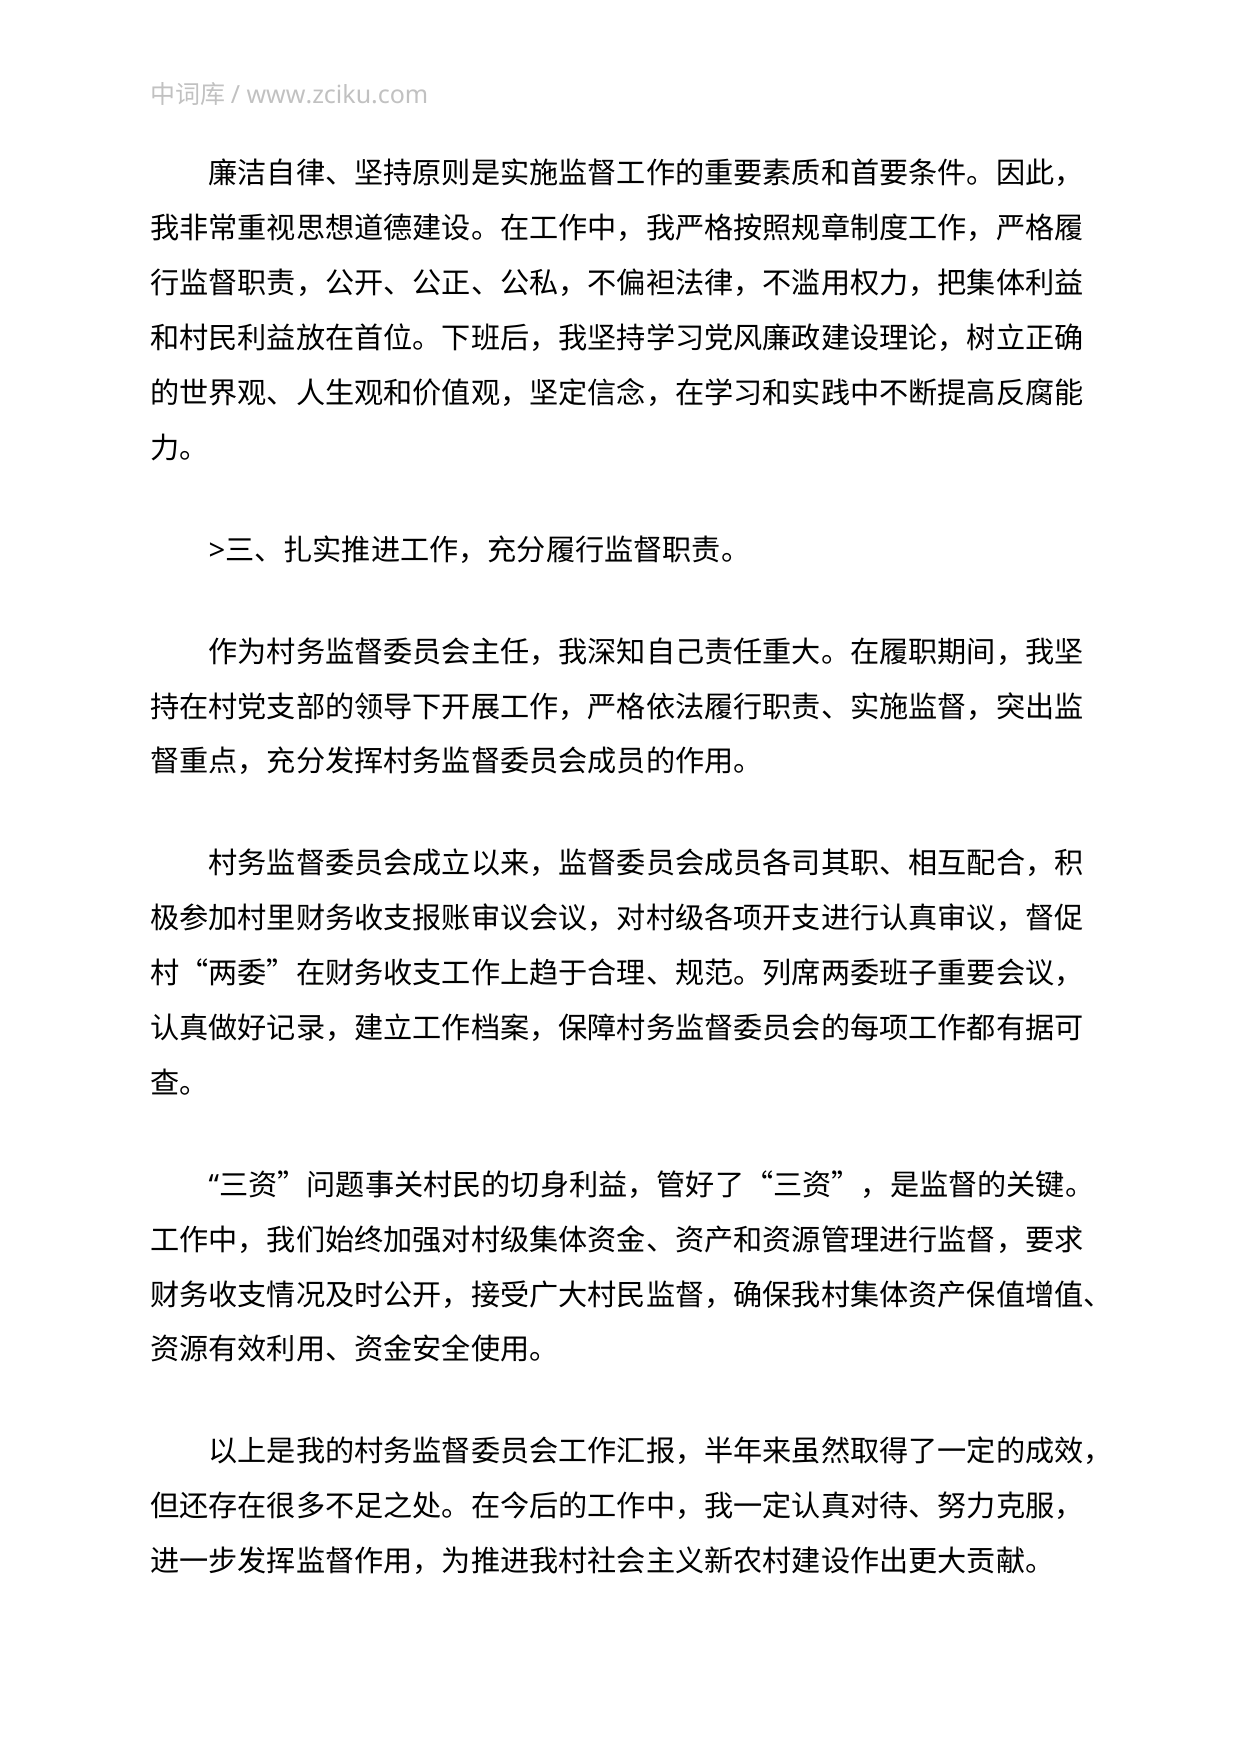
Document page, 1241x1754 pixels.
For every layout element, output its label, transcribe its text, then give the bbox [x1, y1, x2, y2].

text >三、扎实推进工作，充分履行监督职责。 [150, 526, 1090, 569]
text “三资”问题事关村民的切身利益，管好了“三资”，是监督的关键。工作中，我们始终加强对村级集体资金、资产和资源管理进行监督，要求财务收支情况及时公开，接受广大村民监督，确保我村集体资产保值增值、资源有效利用、资金安全使用。 [150, 1161, 1090, 1368]
text 廉洁自律、坚持原则是实施监督工作的重要素质和首要条件。因此，我非常重视思想道德建设。在工作中，我严格按照规章制度工作，严格履行监督职责，公开、公正、公私，不偏袒法律，不滥用权力，把集体利益和村民利益放在首位。下班后，我坚持学习党风廉政建设理论，树立正确的世界观、人生观和价值观，坚定信念，在学习和实践中不断提高反腐能力。 [150, 150, 1090, 467]
text 以上是我的村务监督委员会工作汇报，半年来虽然取得了一定的成效，但还存在很多不足之处。在今后的工作中，我一定认真对待、努力克服，进一步发挥监督作用，为推进我村社会主义新农村建设作出更大贡献。 [150, 1428, 1090, 1580]
text 村务监督委员会成立以来，监督委员会成员各司其职、相互配合，积极参加村里财务收支报账审议会议，对村级各项开支进行认真审议，督促村“两委”在财务收支工作上趋于合理、规范。列席两委班子重要会议，认真做好记录，建立工作档案，保障村务监督委员会的每项工作都有据可查。 [150, 840, 1090, 1102]
text 作为村务监督委员会主任，我深知自己责任重大。在履职期间，我坚持在村党支部的领导下开展工作，严格依法履行职责、实施监督，突出监督重点，充分发挥村务监督委员会成员的作用。 [150, 628, 1090, 780]
